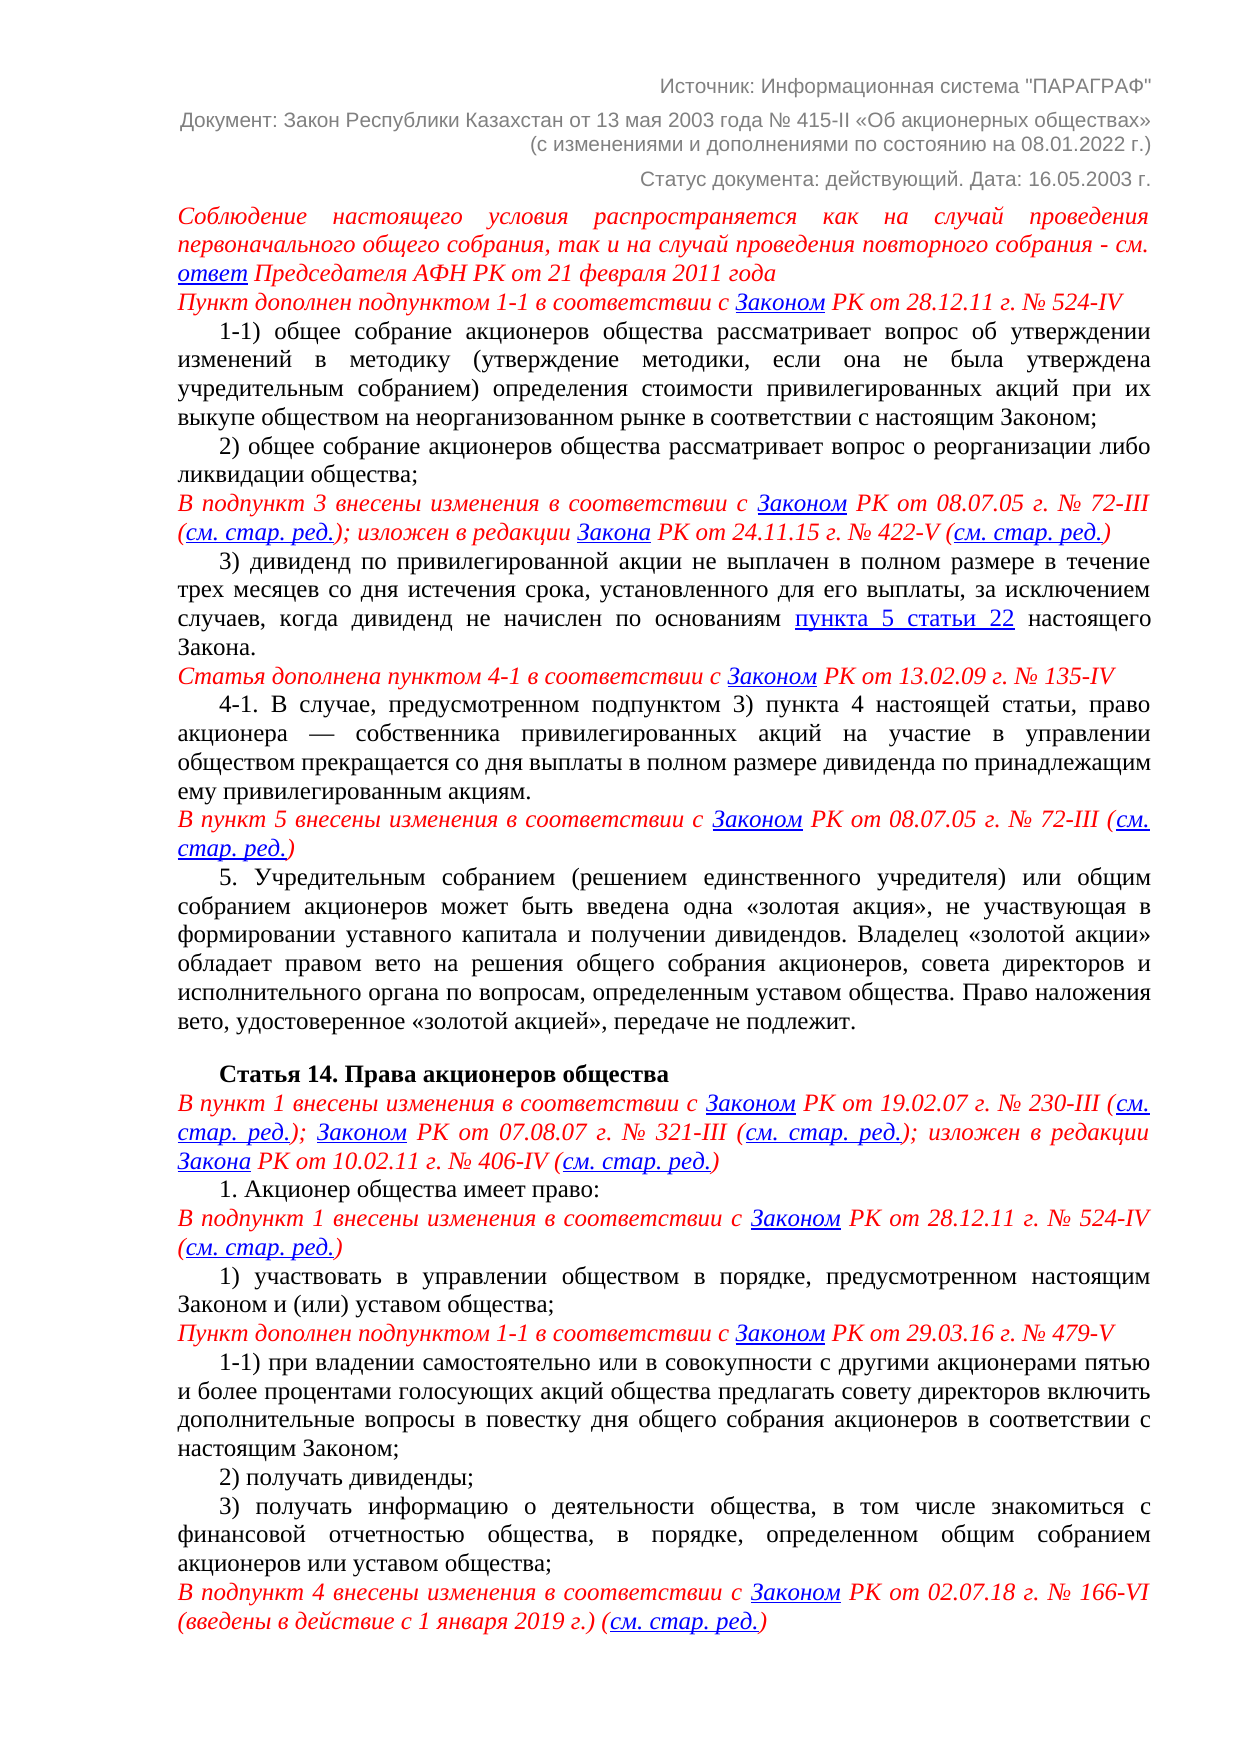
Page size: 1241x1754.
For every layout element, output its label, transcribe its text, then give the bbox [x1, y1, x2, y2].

text Пункт дополнен подпунктом 1-1 в соответствии с Законом РК от 28.12.11 г. № 524-IV [177, 287, 1152, 316]
text В подпункт 4 внесены изменения в соответствии с Законом РК от 02.07.18 г. № 166-VI (введены в действие с 1 января 2019 г.) (см. стар. ред.) [177, 1577, 1152, 1634]
text В подпункт 1 внесены изменения в соответствии с Законом РК от 28.12.11 г. № 524-IV (см. стар. ред.) [177, 1203, 1152, 1261]
text 1) участвовать в управлении обществом в порядке, предусмотренном настоящим Законом и (или) уставом общества; [177, 1261, 1152, 1318]
text Соблюдение настоящего условия распространяется как на случай проведения первоначального общего собрания, так и на случай проведения повторного собрания - см. ответ Председателя АФН РК от 21 февраля 2011 года [177, 201, 1152, 287]
text Статья 14. Права акционеров общества [177, 1059, 1152, 1088]
text Пункт дополнен подпунктом 1-1 в соответствии с Законом РК от 29.03.16 г. № 479-V [177, 1318, 1152, 1347]
text 2) общее собрание акционеров общества рассматривает вопрос о реорганизации либо ликвидации общества; [177, 431, 1152, 488]
text 3) дивиденд по привилегированной акции не выплачен в полном размере в течение трех месяцев со дня истечения срока, установленного для его выплаты, за исключением случаев, когда дивиденд не начислен по основаниям пункта 5 статьи 22 настоящего Закона. [177, 546, 1152, 661]
text 3) получать информацию о деятельности общества, в том числе знакомиться с финансовой отчетностью общества, в порядке, определенном общим собранием акционеров или уставом общества; [177, 1491, 1152, 1577]
text В пункт 1 внесены изменения в соответствии с Законом РК от 19.02.07 г. № 230-III (см. стар. ред.); Законом РК от 07.08.07 г. № 321-III (см. стар. ред.); изложен в редакции Закона РК от 10.02.11 г. № 406-IV (см. стар. ред.) [177, 1088, 1152, 1174]
text 2) получать дивиденды; [177, 1462, 1152, 1491]
text Статья дополнена пунктом 4-1 в соответствии с Законом РК от 13.02.09 г. № 135-IV [177, 661, 1152, 689]
text В пункт 5 внесены изменения в соответствии с Законом РК от 08.07.05 г. № 72-III (см. стар. ред.) [177, 804, 1152, 862]
text 5. Учредительным собранием (решением единственного учредителя) или общим собранием акционеров может быть введена одна «золотая акция», не участвующая в формировании уставного капитала и получении дивидендов. Владелец «золотой акции» обладает правом вето на решения общего собрания акционеров, совета директоров и исполнительного органа по вопросам, определенным уставом общества. Право наложения вето, удостоверенное «золотой акцией», передаче не подлежит. [177, 862, 1152, 1034]
text 1-1) при владении самостоятельно или в совокупности с другими акционерами пятью и более процентами голосующих акций общества предлагать совету директоров включить дополнительные вопросы в повестку дня общего собрания акционеров в соответствии с настоящим Законом; [177, 1347, 1152, 1462]
text В подпункт 3 внесены изменения в соответствии с Законом РК от 08.07.05 г. № 72-III (см. стар. ред.); изложен в редакции Закона РК от 24.11.15 г. № 422-V (см. стар. ред.) [177, 488, 1152, 546]
text 1-1) общее собрание акционеров общества рассматривает вопрос об утверждении изменений в методику (утверждение методики, если она не была утверждена учредительным собранием) определения стоимости привилегированных акций при их выкупе обществом на неорганизованном рынке в соответствии с настоящим Законом; [177, 316, 1152, 431]
text 1. Акционер общества имеет право: [177, 1174, 1152, 1203]
text 4-1. В случае, предусмотренном подпунктом 3) пункта 4 настоящей статьи, право акционера — собственника привилегированных акций на участие в управлении обществом прекращается со дня выплаты в полном размере дивиденда по принадлежащим ему привилегированным акциям. [177, 689, 1152, 804]
